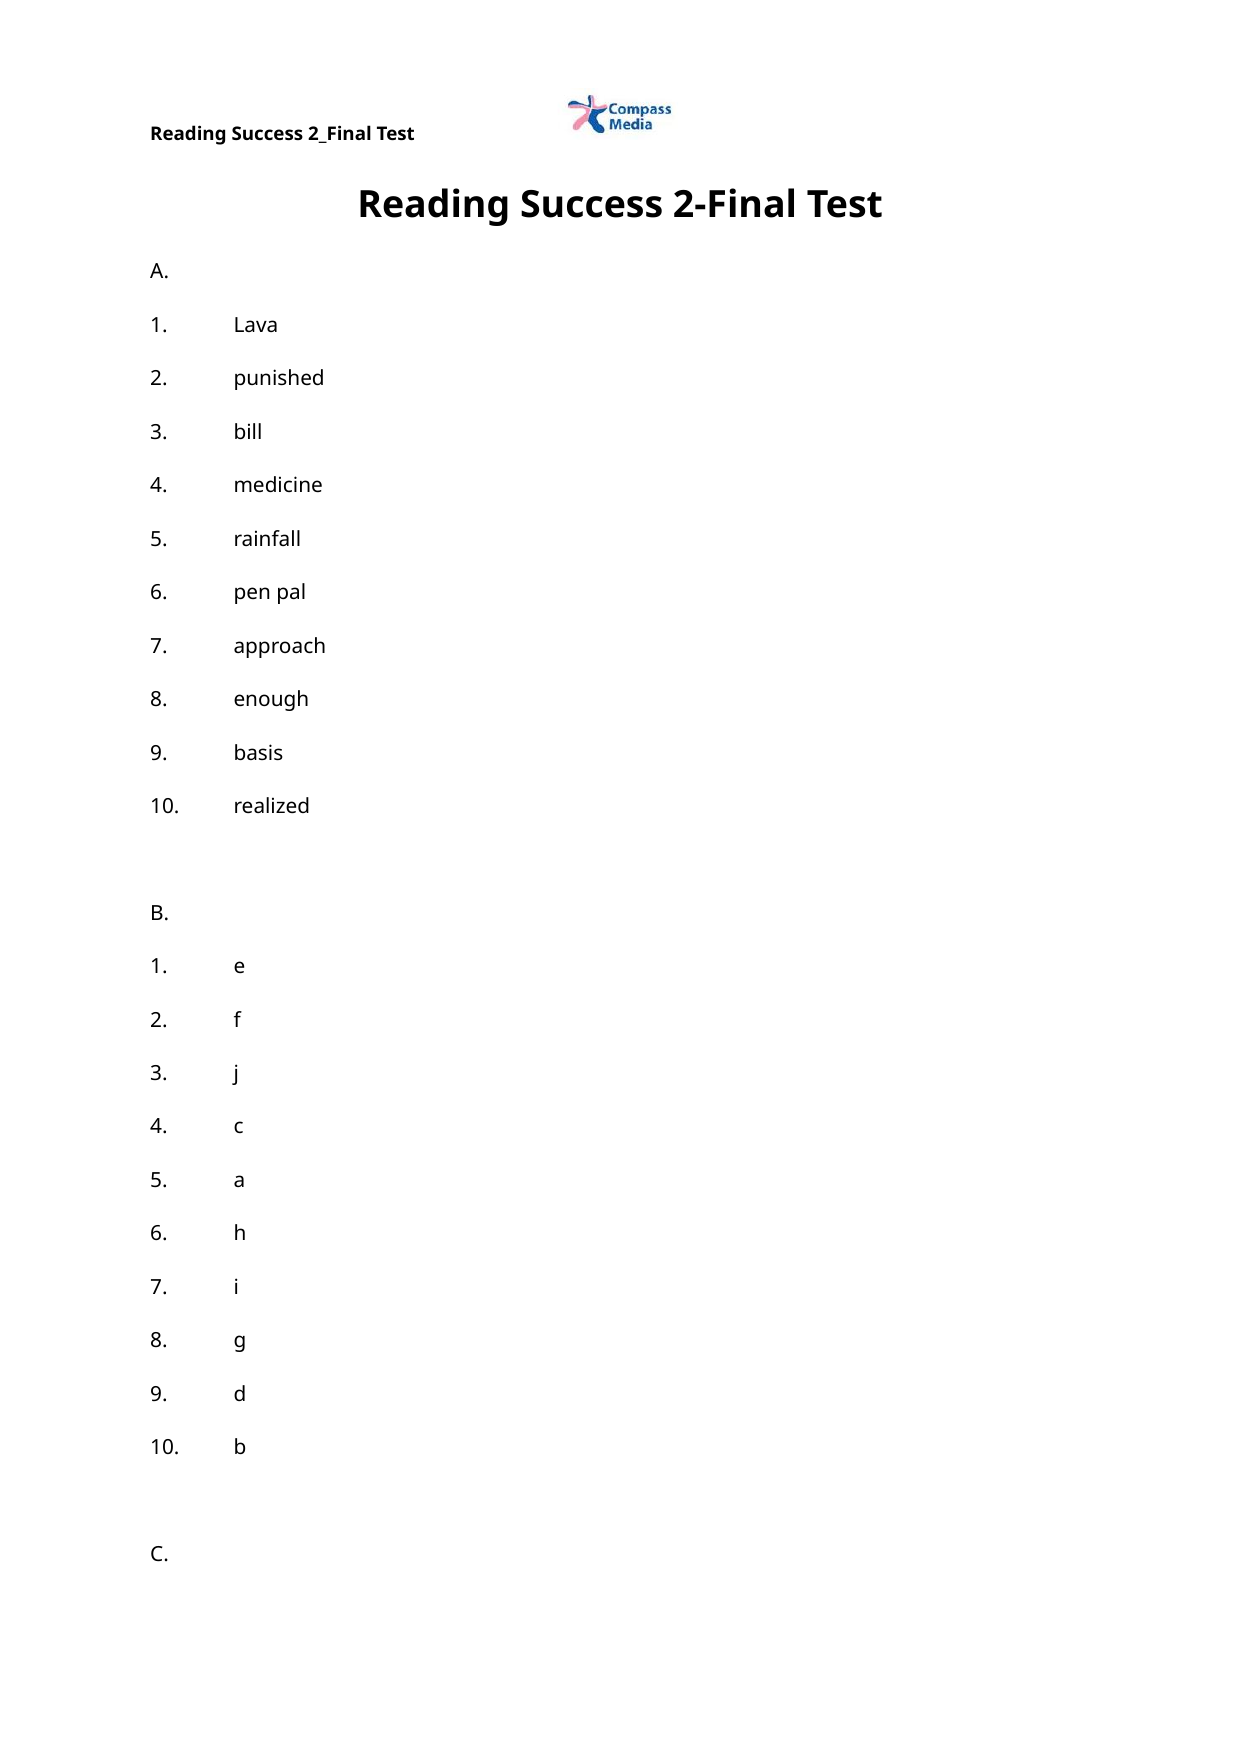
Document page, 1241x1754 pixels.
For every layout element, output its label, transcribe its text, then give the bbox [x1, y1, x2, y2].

picture [557, 88, 683, 140]
text 9. basis [150, 738, 1090, 766]
text A. [150, 257, 1090, 285]
text 1. e [150, 951, 1090, 980]
text 6. pen pal [150, 577, 1090, 606]
text 3. bill [150, 417, 1090, 445]
text 9. d [150, 1379, 1090, 1407]
text Reading Success 2-Final Test [150, 177, 1090, 228]
text 7. approach [150, 631, 1090, 659]
text 5. rainfall [150, 524, 1090, 552]
text 3. j [150, 1058, 1090, 1087]
text 2. punished [150, 363, 1090, 392]
text 7. i [150, 1272, 1090, 1300]
text 4. medicine [150, 470, 1090, 499]
text B. [150, 898, 1090, 926]
text 4. c [150, 1112, 1090, 1140]
text 5. a [150, 1165, 1090, 1193]
text 10. realized [150, 791, 1090, 819]
text 2. f [150, 1005, 1090, 1033]
text 6. h [150, 1218, 1090, 1247]
text 8. enough [150, 684, 1090, 713]
text 10. b [150, 1432, 1090, 1461]
text C. [150, 1539, 1090, 1568]
text 1. Lava [150, 310, 1090, 338]
text 8. g [150, 1325, 1090, 1354]
